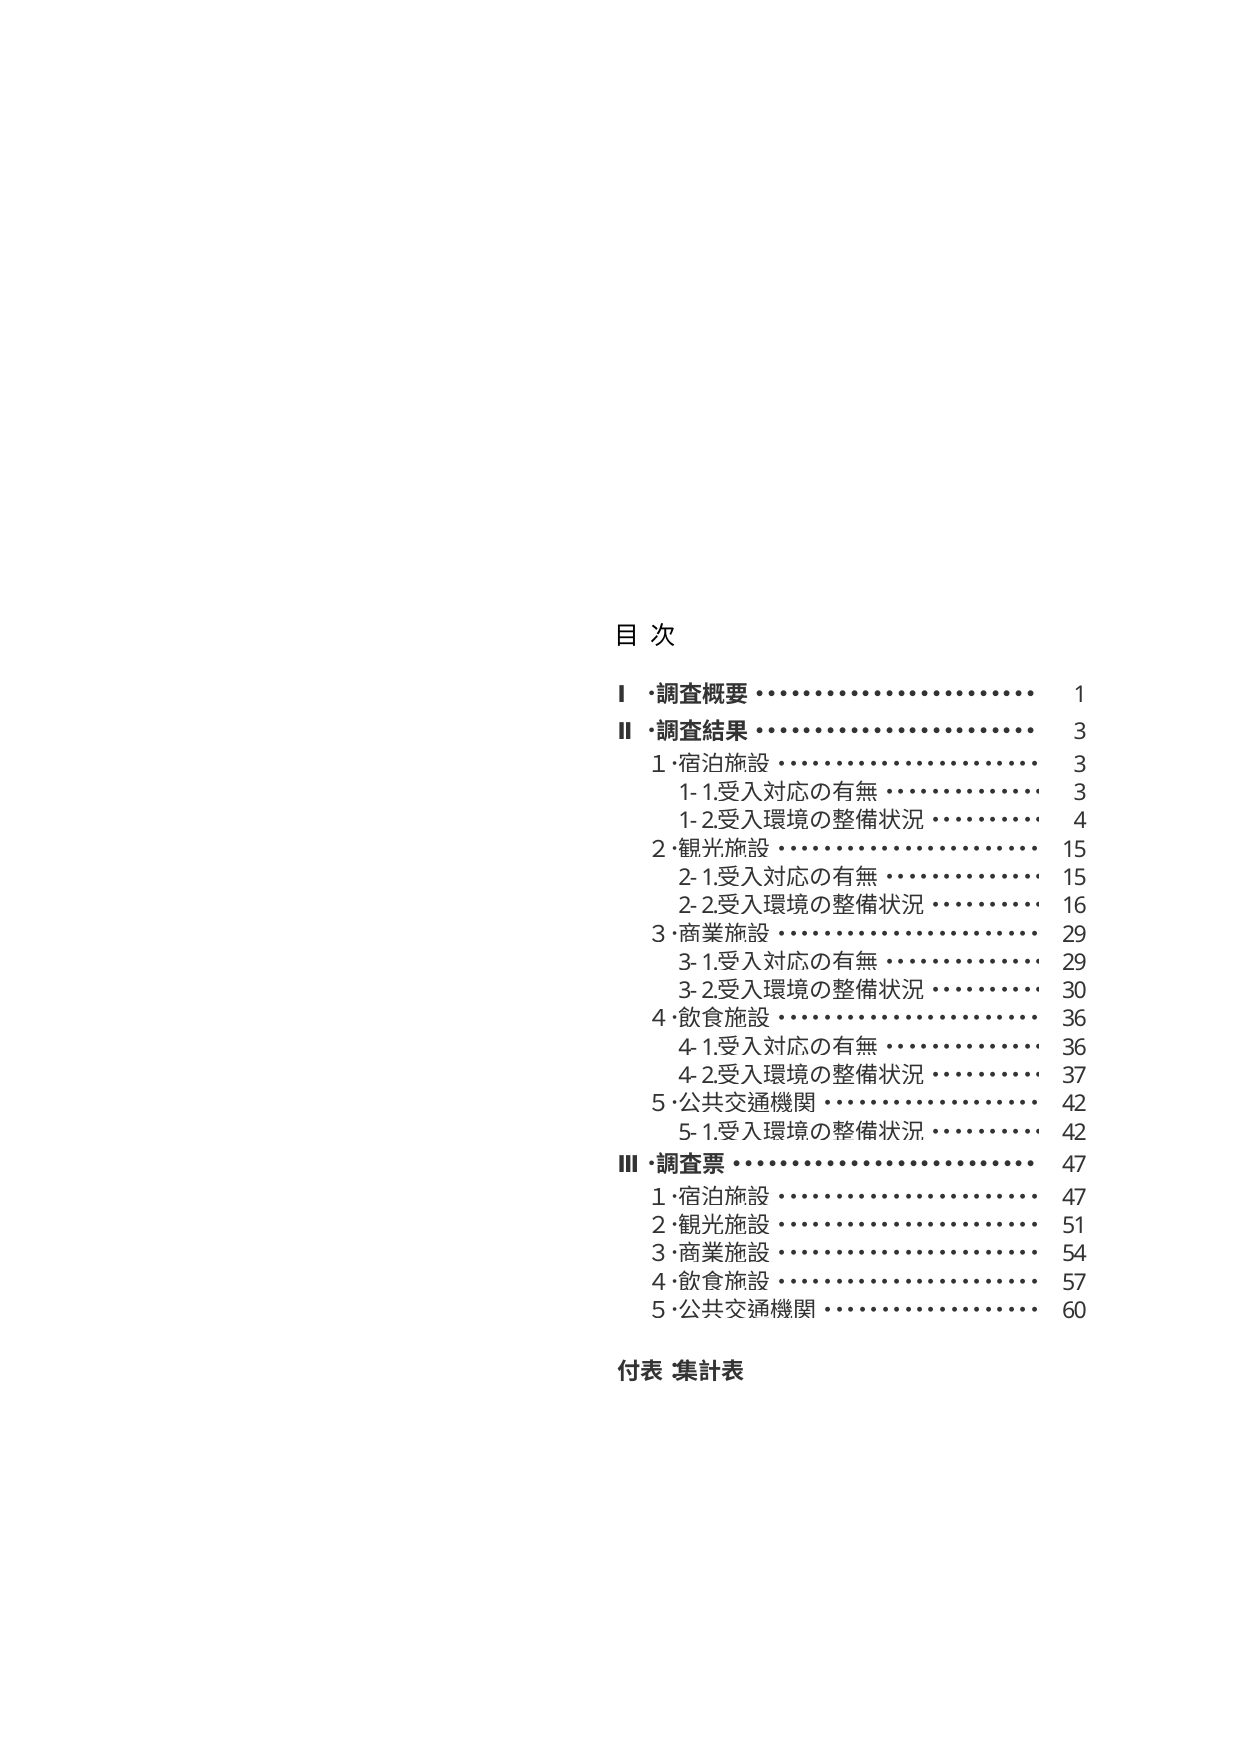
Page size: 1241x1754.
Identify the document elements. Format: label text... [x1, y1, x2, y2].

text 目 次 [614, 614, 1128, 652]
